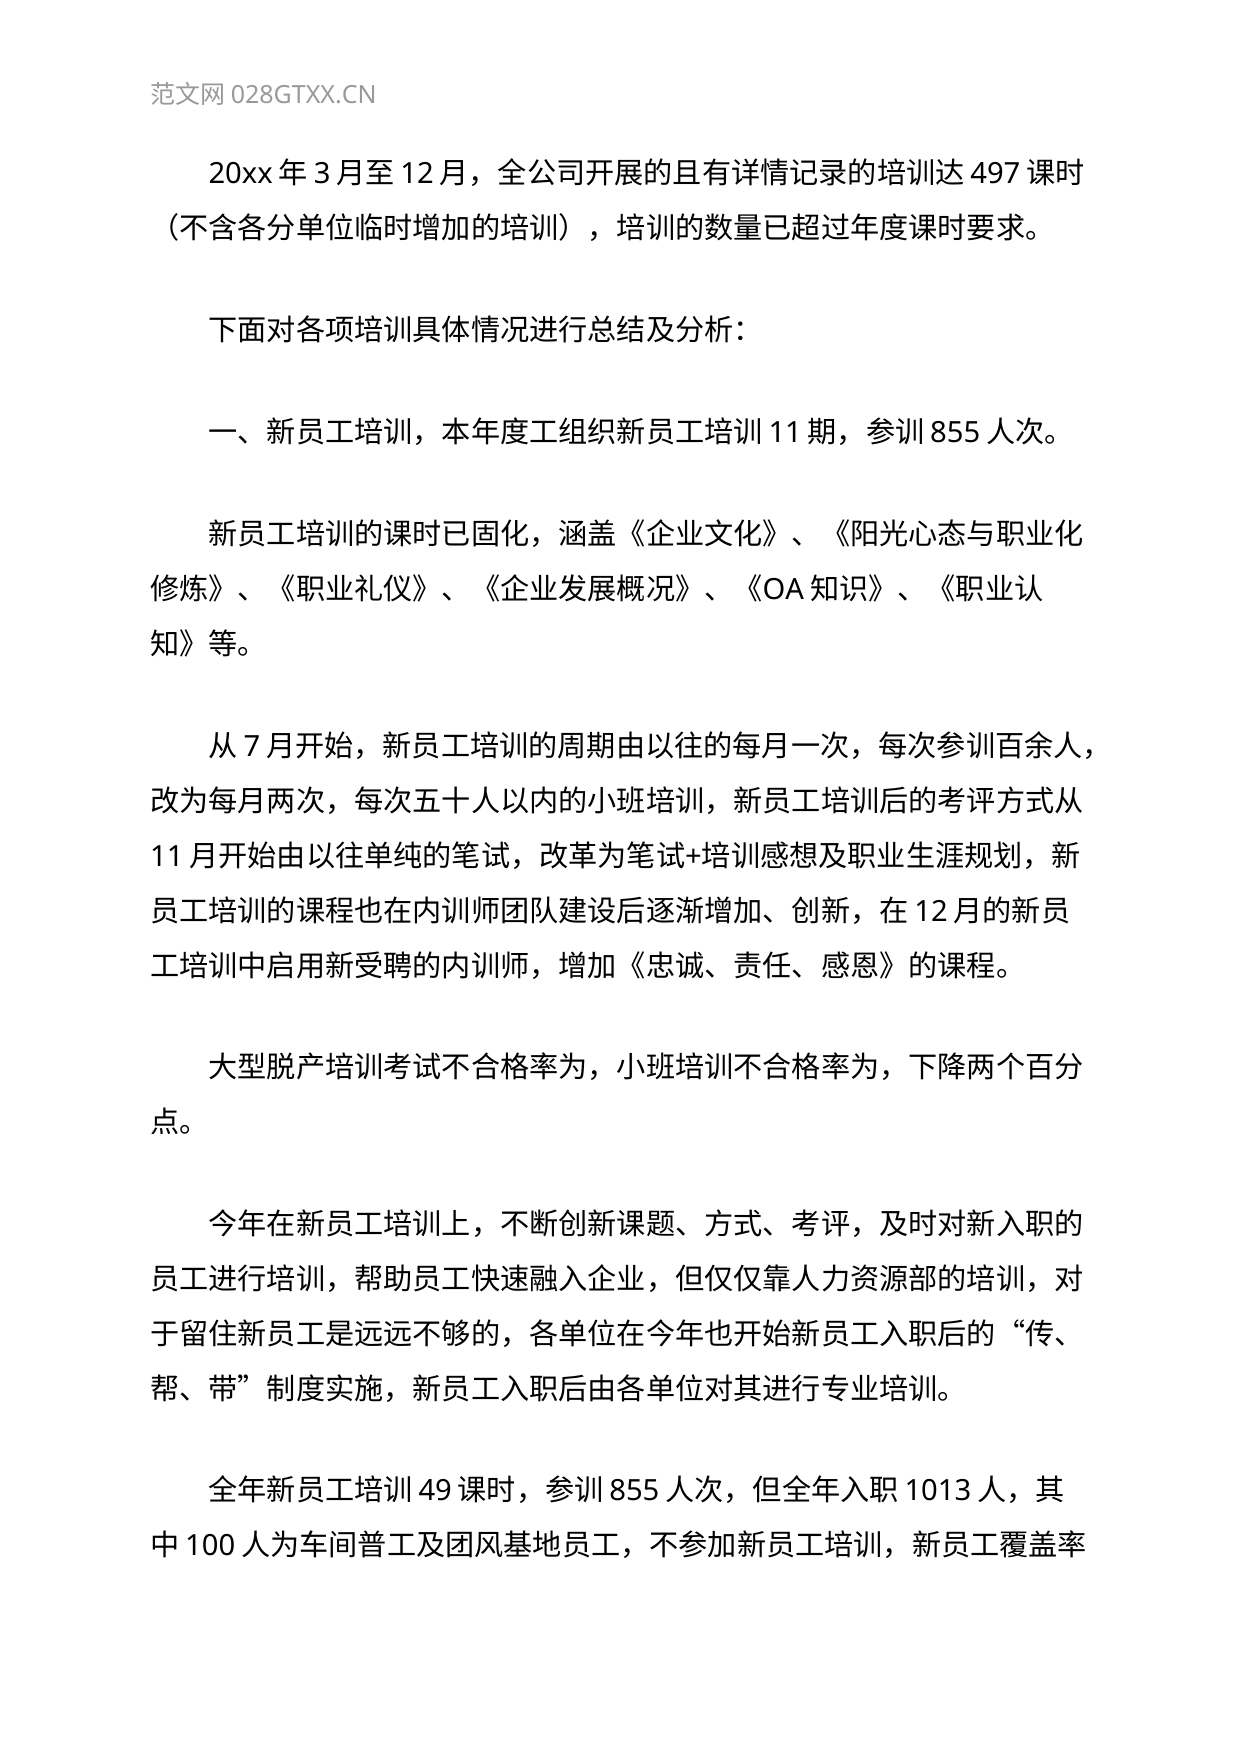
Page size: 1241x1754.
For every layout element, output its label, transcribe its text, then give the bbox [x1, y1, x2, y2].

text 下面对各项培训具体情况进行总结及分析： [150, 307, 1090, 349]
text 一、新员工培训，本年度工组织新员工培训11期，参训855人次。 [150, 408, 1090, 451]
text 20xx年3月至12月，全公司开展的且有详情记录的培训达497课时（不含各分单位临时增加的培训），培训的数量已超过年度课时要求。 [150, 150, 1090, 247]
text 从7月开始，新员工培训的周期由以往的每月一次，每次参训百余人，改为每月两次，每次五十人以内的小班培训，新员工培训后的考评方式从11月开始由以往单纯的笔试，改革为笔试+培训感想及职业生涯规划，新员工培训的课程也在内训师团队建设后逐渐增加、创新，在12月的新员工培训中启用新受聘的内训师，增加《忠诚、责任、感恩》的课程。 [150, 722, 1090, 984]
text 今年在新员工培训上，不断创新课题、方式、考评，及时对新入职的员工进行培训，帮助员工快速融入企业，但仅仅靠人力资源部的培训，对于留住新员工是远远不够的，各单位在今年也开始新员工入职后的“传、帮、带”制度实施，新员工入职后由各单位对其进行专业培训。 [150, 1201, 1090, 1407]
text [150, 1467, 1090, 1564]
text 大型脱产培训考试不合格率为，小班培训不合格率为，下降两个百分点。 [150, 1044, 1090, 1141]
text 新员工培训的课时已固化，涵盖《企业文化》、《阳光心态与职业化修炼》、《职业礼仪》、《企业发展概况》、《OA知识》、《职业认知》等。 [150, 511, 1090, 663]
